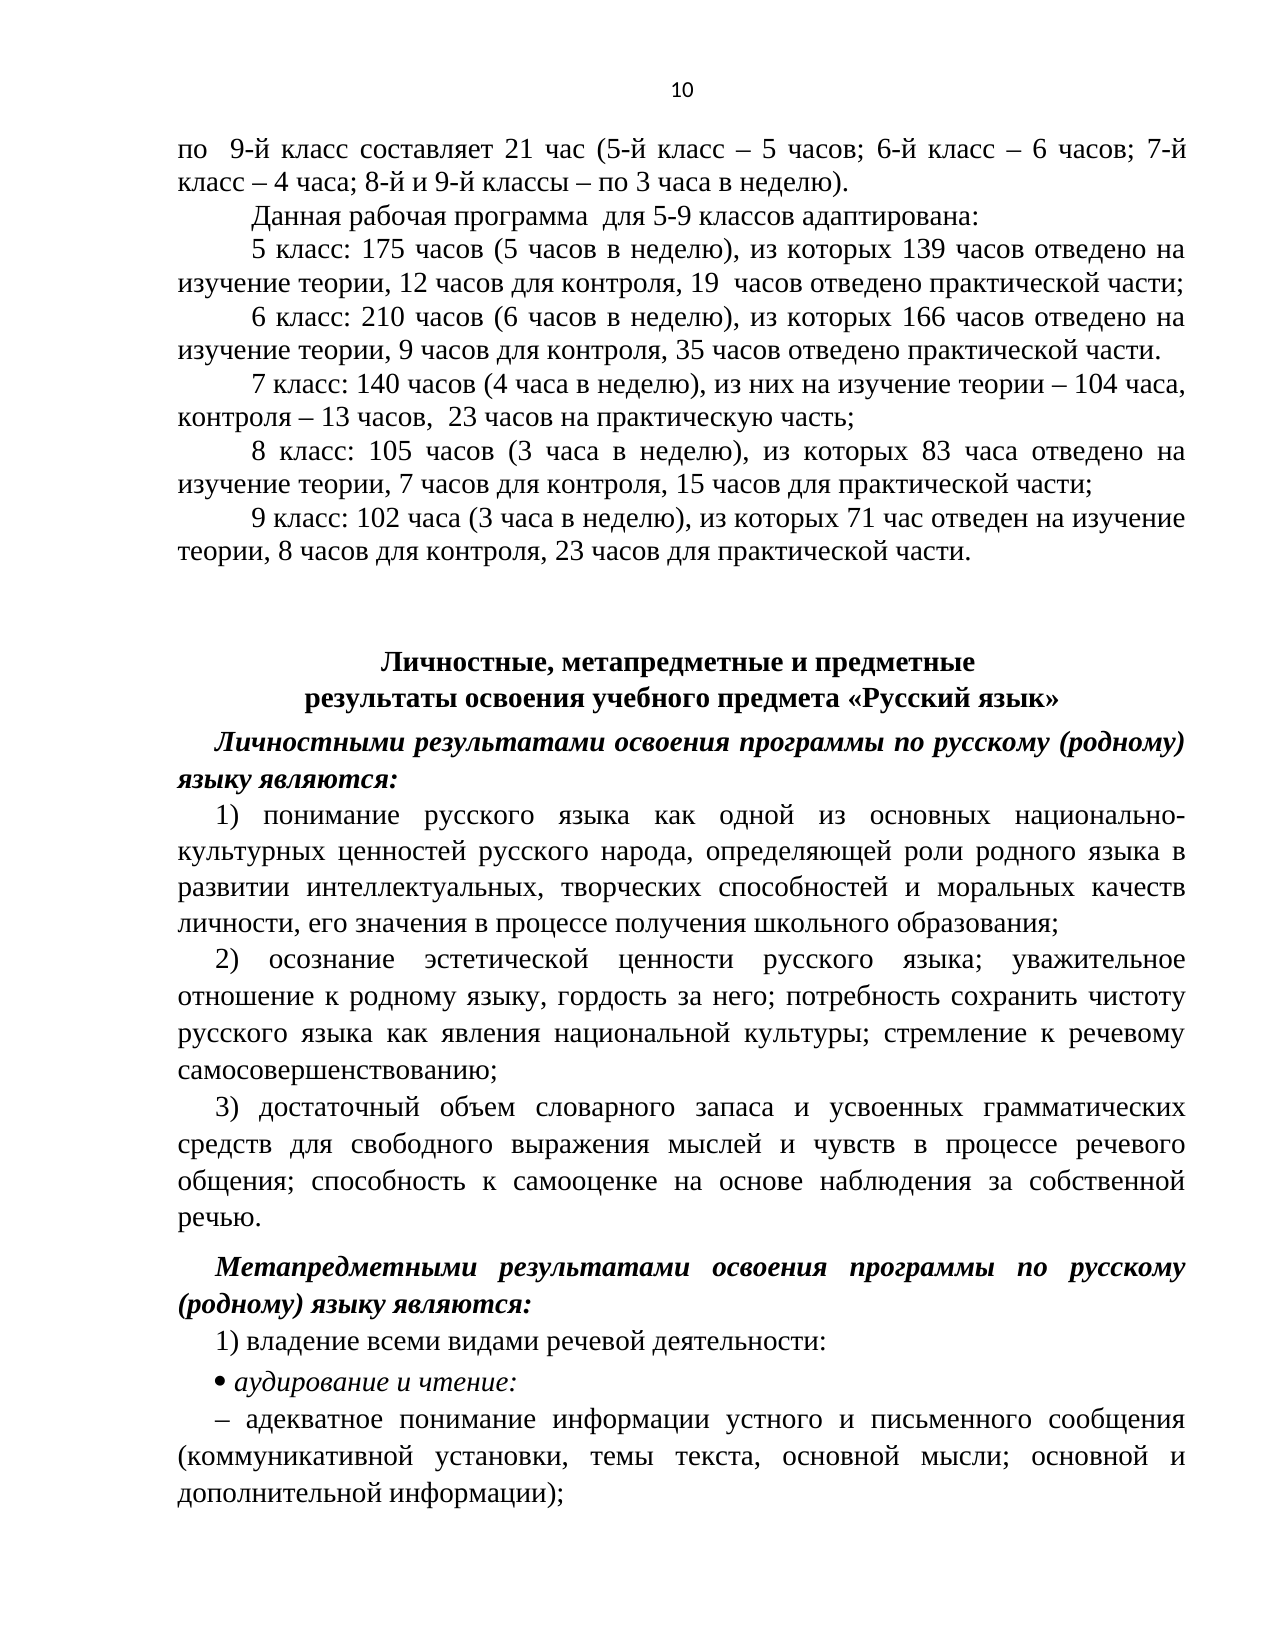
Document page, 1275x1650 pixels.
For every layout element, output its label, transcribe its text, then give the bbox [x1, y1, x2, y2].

text Личностные, метапредметные и предметные результаты освоения учебного предмета «Русский язык» [177, 644, 1186, 714]
text – адекватное понимание информации устного и письменного сообщения (коммуникативной установки, темы текста, основной мысли; основной и дополнительной информации); [177, 1401, 1186, 1508]
text Метапредметными результатами освоения программы по русскому (родному) языку являются: [177, 1249, 1186, 1319]
text  аудирование и чтение: [177, 1364, 1186, 1398]
text 6 класс: 210 часов (6 часов в неделю), из которых 166 часов отведено на изучение теории, 9 часов для контроля, 35 часов отведено практической части. [177, 299, 1186, 366]
text Личностными результатами освоения программы по русскому (родному) языку являются: [177, 724, 1186, 794]
text 5 класс: 175 часов (5 часов в неделю), из которых 139 часов отведено на изучение теории, 12 часов для контроля, 19 часов отведено практической части; [177, 232, 1186, 299]
text 7 класс: 140 часов (4 часа в неделю), из них на изучение теории – 104 часа, контроля – 13 часов, 23 часов на практическую часть; [177, 366, 1186, 433]
text Данная рабочая программа для 5-9 классов адаптирована: [177, 198, 1186, 232]
text 1) владение всеми видами речевой деятельности: [177, 1323, 1186, 1356]
text 8 класс: 105 часов (3 часа в неделю), из которых 83 часа отведено на изучение теории, 7 часов для контроля, 15 часов для практической части; [177, 433, 1186, 500]
text 9 класс: 102 часа (3 часа в неделю), из которых 71 час отведен на изучение теории, 8 часов для контроля, 23 часов для практической части. [177, 500, 1186, 567]
text 1) понимание русского языка как одной из основных национально-культурных ценностей русского народа, определяющей роли родного языка в развитии интеллектуальных, творческих способностей и моральных качеств личности, его значения в процессе получения школьного образования; [177, 797, 1186, 939]
text 2) осознание эстетической ценности русского языка; уважительное отношение к родному языку, гордость за него; потребность сохранить чистоту русского языка как явления национальной культуры; стремление к речевому самосовершенствованию; [177, 941, 1186, 1086]
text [177, 131, 1186, 198]
text 3) достаточный объем словарного запаса и усвоенных грамматических средств для свободного выражения мыслей и чувств в процессе речевого общения; способность к самооценке на основе наблюдения за собственной речью. [177, 1089, 1186, 1233]
